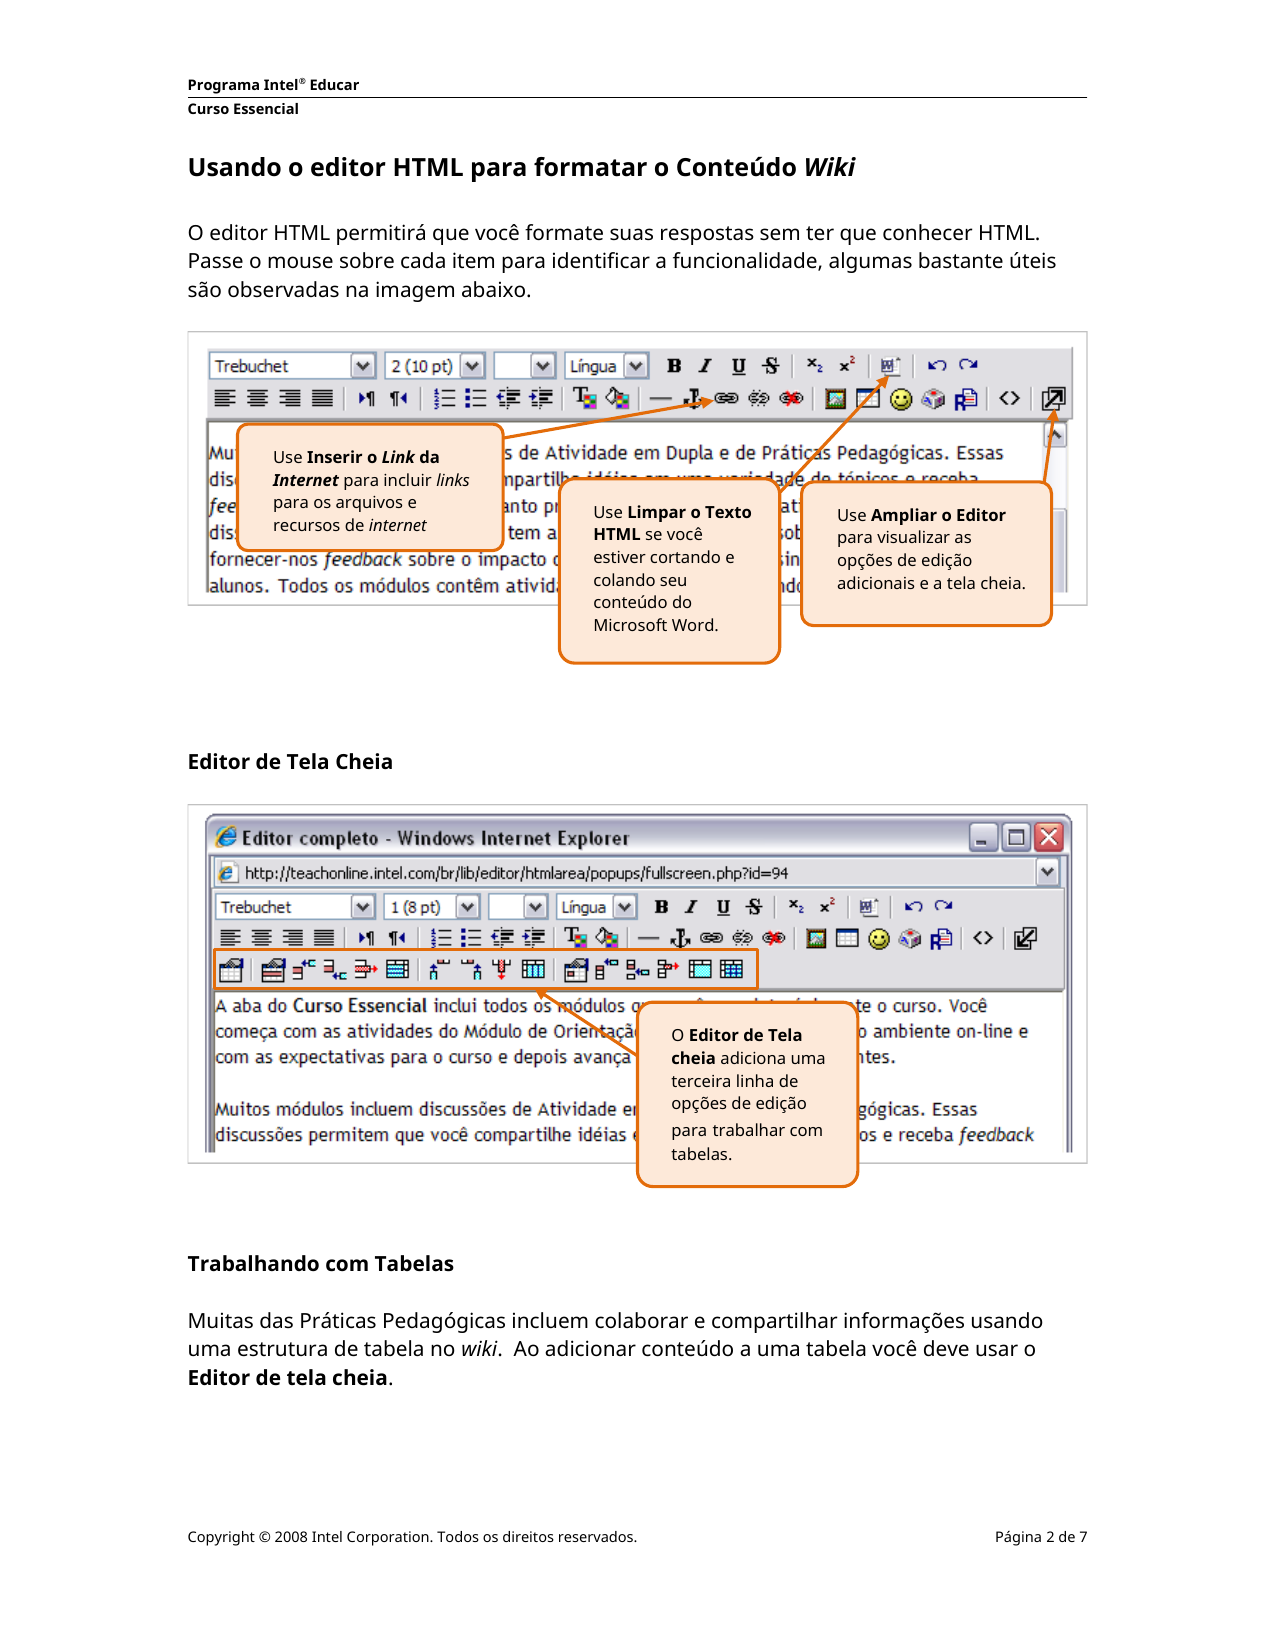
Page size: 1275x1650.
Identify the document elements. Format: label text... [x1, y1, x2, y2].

text Usando o editor HTML para formatar o Conteúdo Wiki [187, 150, 1087, 184]
text Trabalhando com Tabelas [187, 1249, 1087, 1277]
picture [187, 804, 1088, 1164]
text O editor HTML permitirá que você formate suas respostas sem ter que conhecer HTML. Passe o mouse sobre cada item para identificar a funcionalidade, algumas bastante úteis são observadas na imagem abaixo. [187, 218, 1087, 303]
picture [187, 331, 1088, 606]
text Editor de Tela Cheia [187, 747, 1087, 776]
text Muitas das Práticas Pedagógicas incluem colaborar e compartilhar informações usando uma estrutura de tabela no wiki. Ao adicionar conteúdo a uma tabela você deve usar o Editor de tela cheia. [187, 1306, 1087, 1391]
picture [216, 951, 756, 987]
